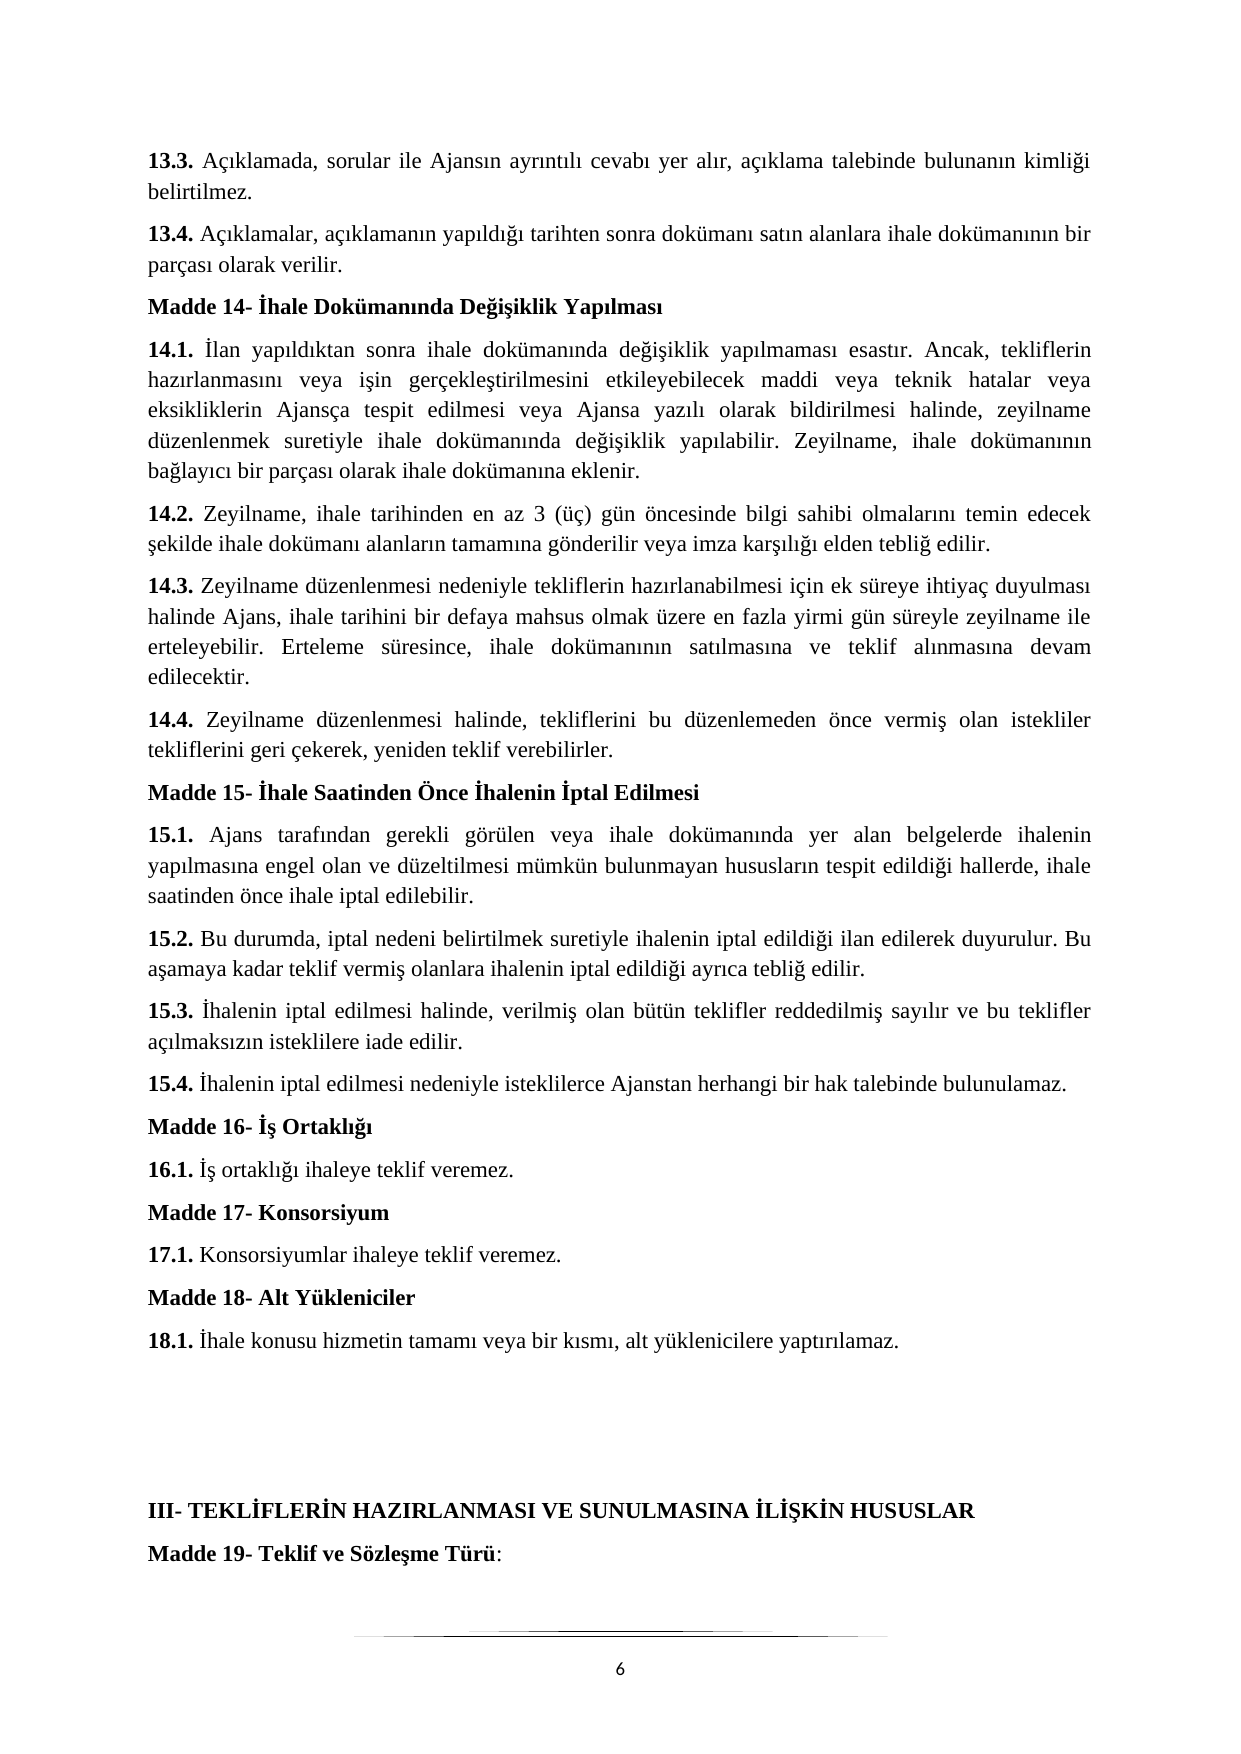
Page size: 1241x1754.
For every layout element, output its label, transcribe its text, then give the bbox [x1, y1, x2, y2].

text 15.2. Bu durumda, iptal nedeni belirtilmek suretiyle ihalenin iptal edildiği ilan edilerek duyurulur. Bu aşamaya kadar teklif vermiş olanlara ihalenin iptal edildiği ayrıca tebliğ edilir. [148, 925, 1093, 981]
text Madde 16- İş Ortaklığı [148, 1113, 1093, 1139]
text 14.3. Zeyilname düzenlenmesi nedeniyle tekliflerin hazırlanabilmesi için ek süreye ihtiyaç duyulması halinde Ajans, ihale tarihini bir defaya mahsus olmak üzere en fazla yirmi gün süreyle zeyilname ile erteleyebilir. Erteleme süresince, ihale dokümanının satılmasına ve teklif alınmasına devam edilecektir. [148, 573, 1093, 689]
text 14.1. İlan yapıldıktan sonra ihale dokümanında değişiklik yapılmaması esastır. Ancak, tekliflerin hazırlanmasını veya işin gerçekleştirilmesini etkileyebilecek maddi veya teknik hatalar veya eksikliklerin Ajansça tespit edilmesi veya Ajansa yazılı olarak bildirilmesi halinde, zeyilname düzenlenmek suretiyle ihale dokümanında değişiklik yapılabilir. Zeyilname, ihale dokümanının bağlayıcı bir parçası olarak ihale dokümanına eklenir. [148, 336, 1093, 483]
text 14.4. Zeyilname düzenlenmesi halinde, tekliflerini bu düzenlemeden önce vermiş olan istekliler tekliflerini geri çekerek, yeniden teklif verebilirler. [148, 706, 1093, 762]
text Madde 14- İhale Dokümanında Değişiklik Yapılması [148, 293, 1093, 320]
text 15.3. İhalenin iptal edilmesi halinde, verilmiş olan bütün teklifler reddedilmiş sayılır ve bu teklifler açılmaksızın isteklilere iade edilir. [148, 998, 1093, 1054]
text 15.1. Ajans tarafından gerekli görülen veya ihale dokümanında yer alan belgelerde ihalenin yapılmasına engel olan ve düzeltilmesi mümkün bulunmayan hususların tespit edildiği hallerde, ihale saatinden önce ihale iptal edilebilir. [148, 822, 1093, 908]
text 18.1. İhale konusu hizmetin tamamı veya bir kısmı, alt yüklenicilere yaptırılamaz. [148, 1327, 1093, 1353]
text 16.1. İş ortaklığı ihaleye teklif veremez. [148, 1156, 1093, 1182]
text 13.3. Açıklamada, sorular ile Ajansın ayrıntılı cevabı yer alır, açıklama talebinde bulunanın kimliği belirtilmez. [148, 148, 1093, 204]
text 14.2. Zeyilname, ihale tarihinden en az 3 (üç) gün öncesinde bilgi sahibi olmalarını temin edecek şekilde ihale dokümanı alanların tamamına gönderilir veya imza karşılığı elden tebliğ edilir. [148, 500, 1093, 556]
text Madde 17- Konsorsiyum [148, 1199, 1093, 1225]
text Madde 15- İhale Saatinden Önce İhalenin İptal Edilmesi [148, 779, 1093, 805]
text 15.4. İhalenin iptal edilmesi nedeniyle isteklilerce Ajanstan herhangi bir hak talebinde bulunulamaz. [148, 1071, 1093, 1097]
text Madde 19- Teklif ve Sözleşme Türü: [148, 1540, 1093, 1567]
text Madde 18- Alt Yükleniciler [148, 1284, 1093, 1310]
text 17.1. Konsorsiyumlar ihaleye teklif veremez. [148, 1241, 1093, 1268]
text III- TEKLİFLERİN HAZIRLANMASI VE SUNULMASINA İLİŞKİN HUSUSLAR [148, 1498, 1093, 1524]
text 13.4. Açıklamalar, açıklamanın yapıldığı tarihten sonra dokümanı satın alanlara ihale dokümanının bir parçası olarak verilir. [148, 221, 1093, 277]
